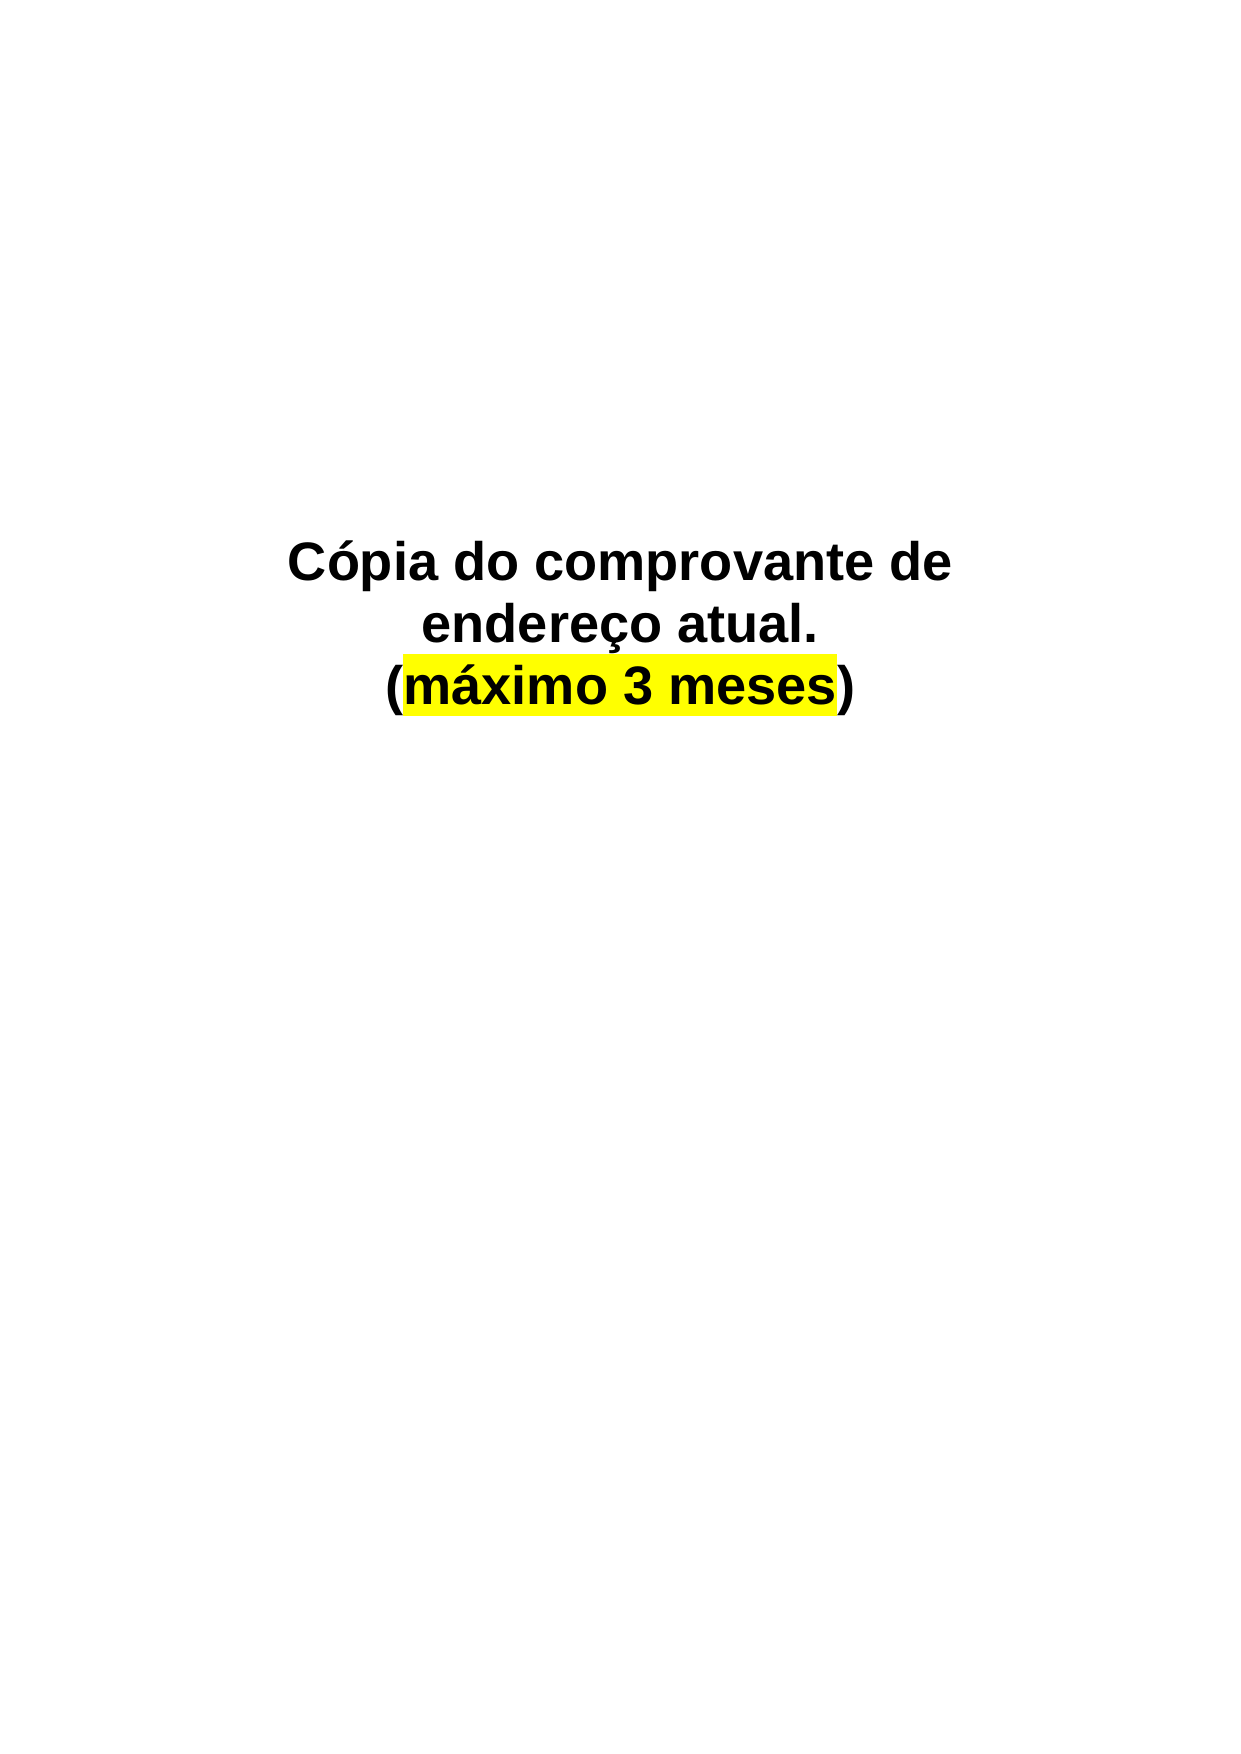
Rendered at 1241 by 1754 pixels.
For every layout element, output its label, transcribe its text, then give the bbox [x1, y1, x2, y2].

text (máximo 3 meses) [177, 654, 403, 716]
text Cópia do comprovante de endereço atual. [177, 529, 1063, 654]
text (máximo 3 meses) [837, 654, 1063, 716]
